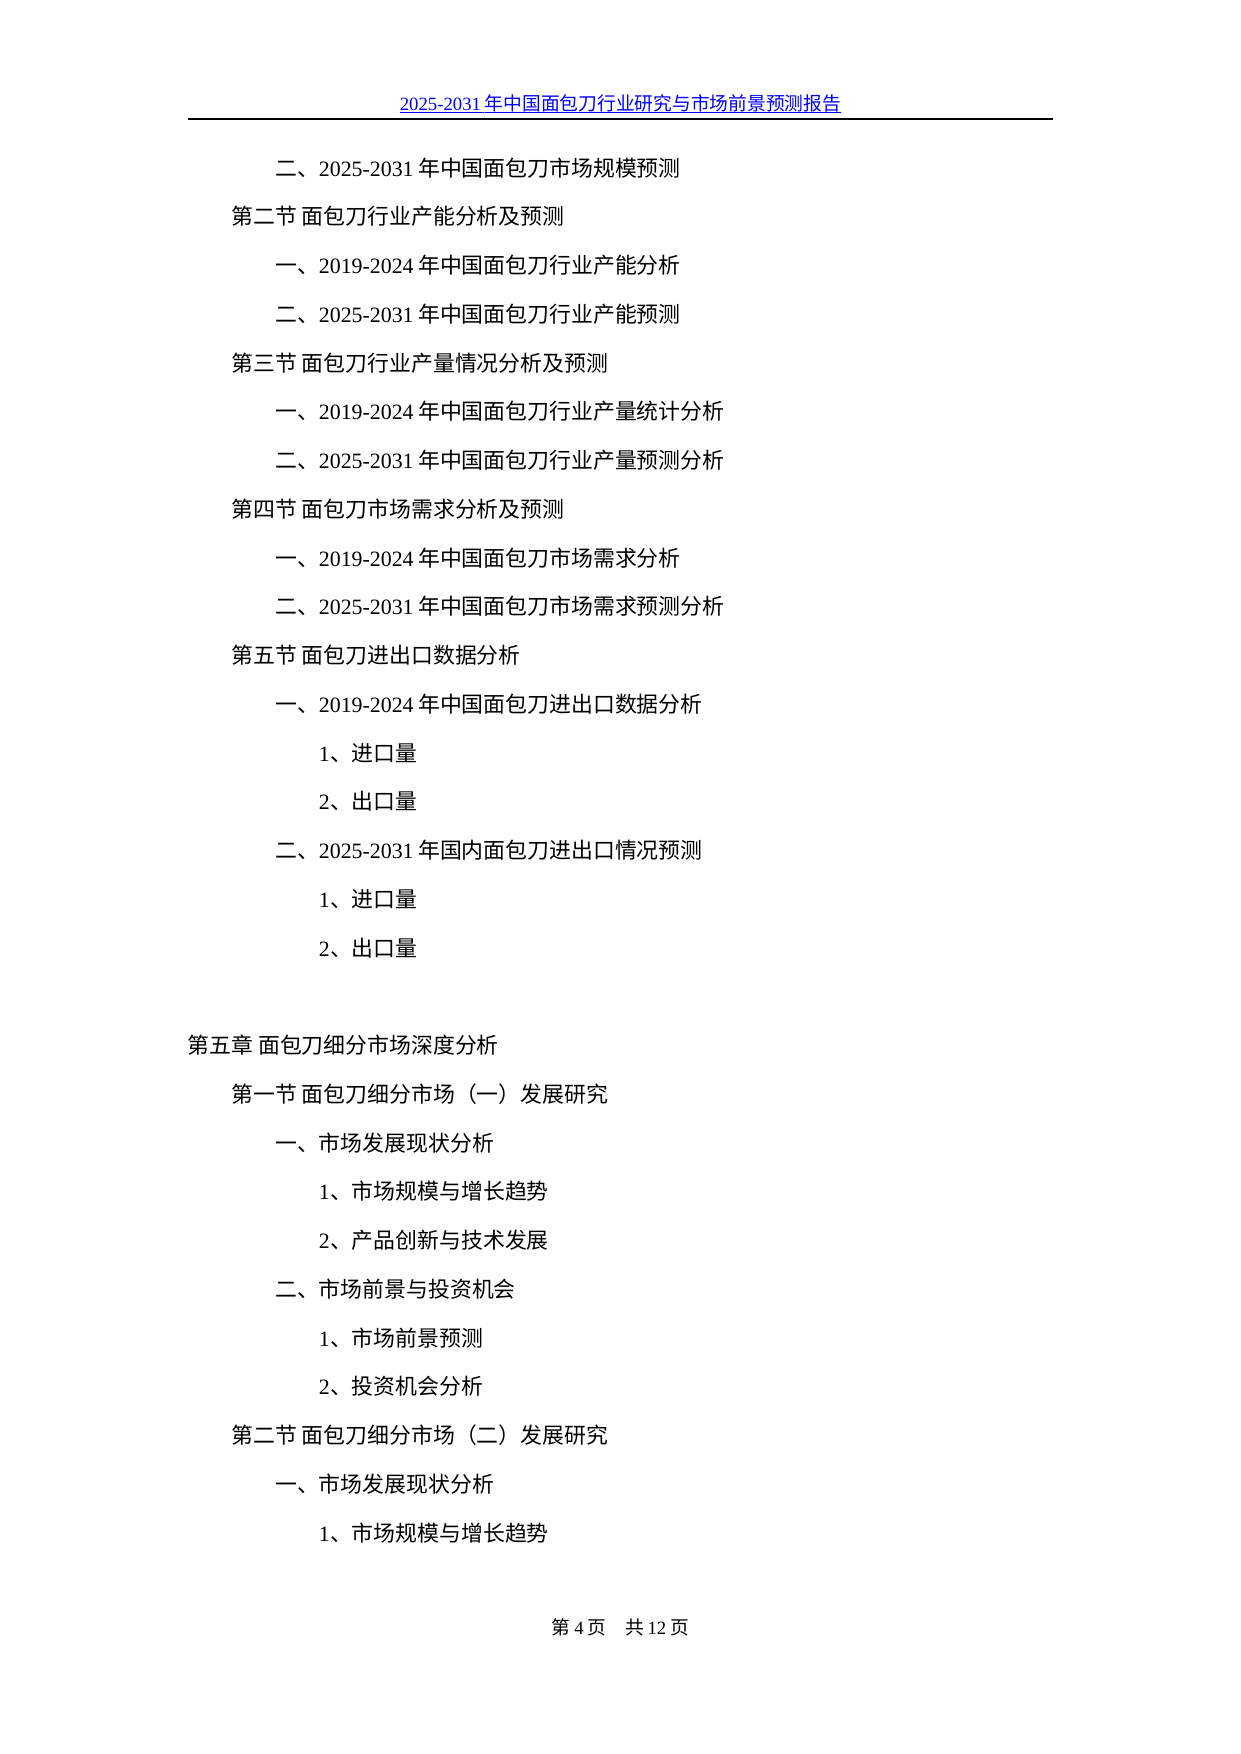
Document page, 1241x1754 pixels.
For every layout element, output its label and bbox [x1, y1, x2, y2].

text [187, 150, 1053, 1548]
